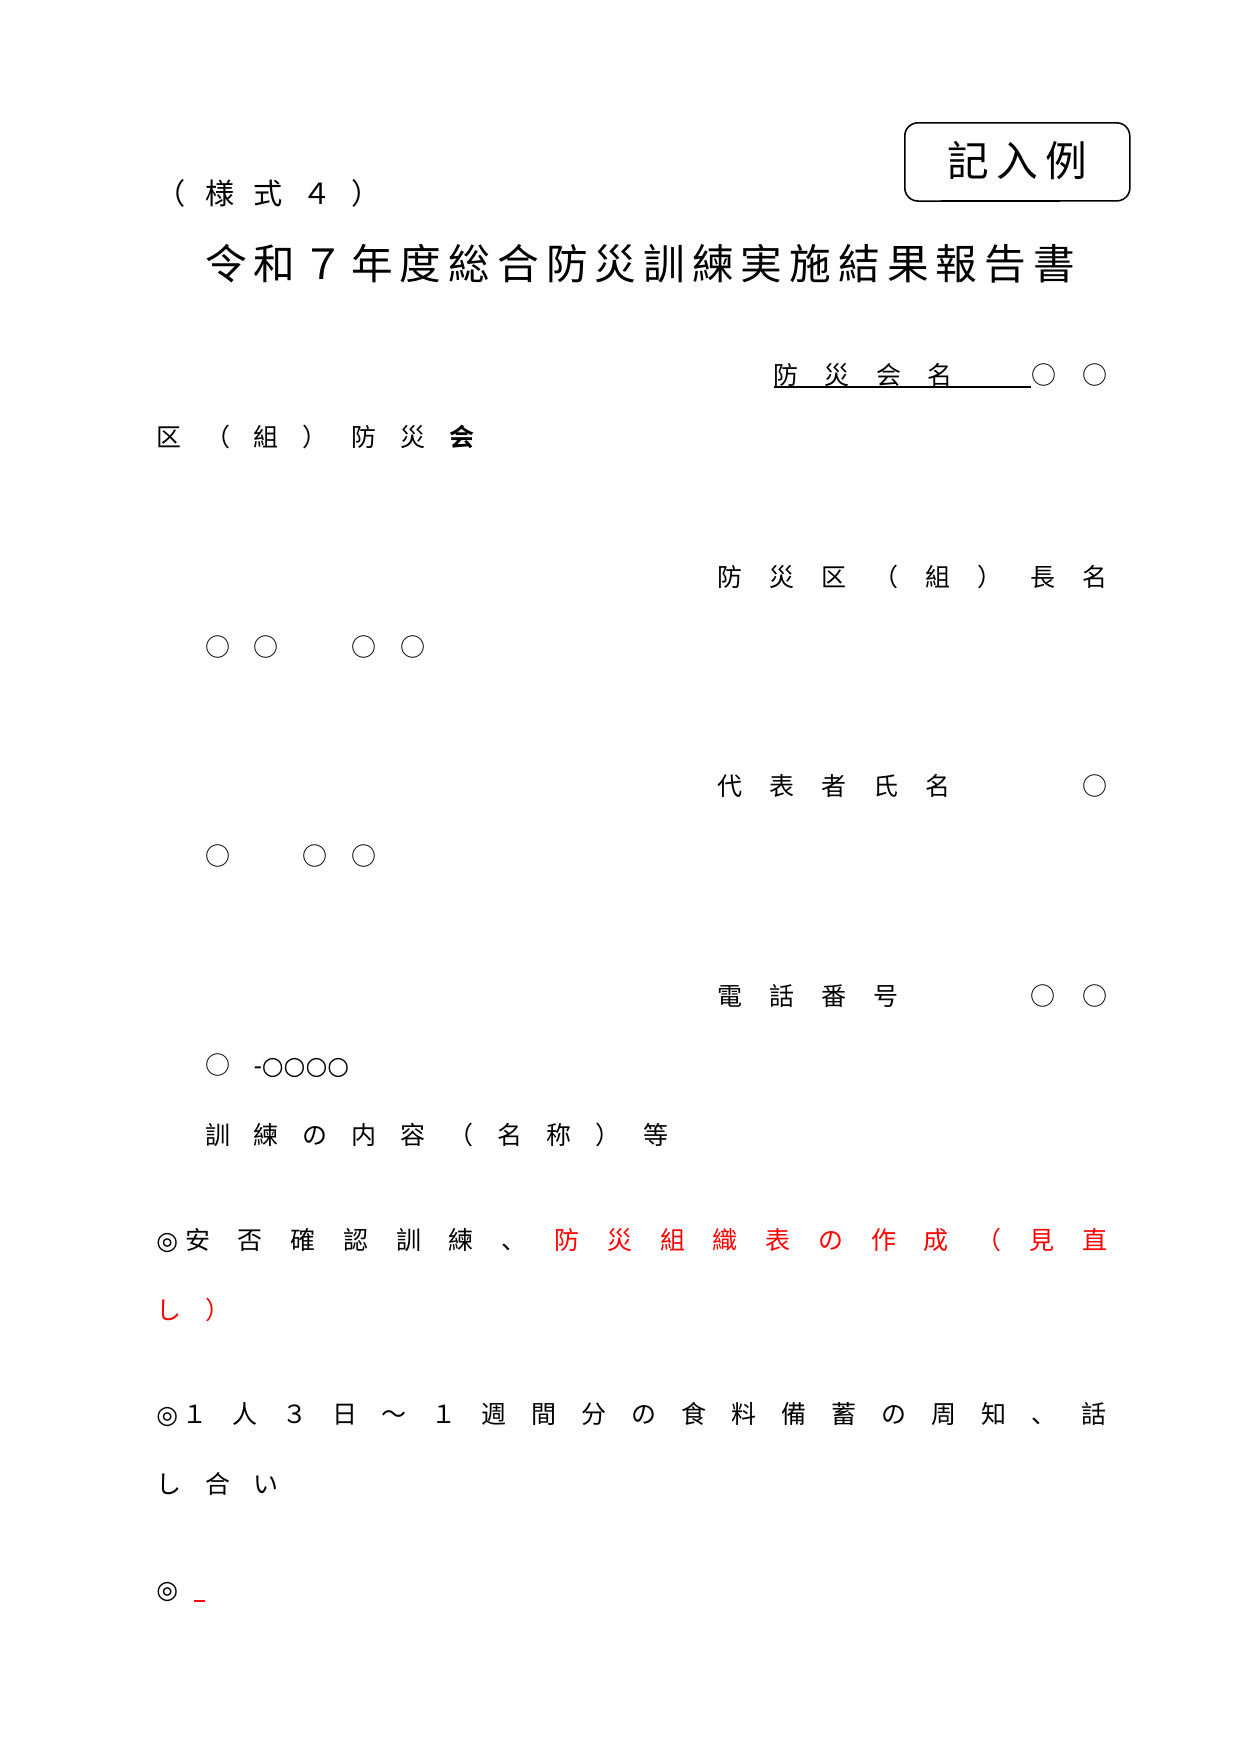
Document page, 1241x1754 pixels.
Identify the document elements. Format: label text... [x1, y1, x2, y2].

text 訓練の内容（名称）等 [183, 1099, 1131, 1169]
text 防災会名 ○○区（組）防災会 [156, 331, 1131, 471]
text ◎１人３日～１週間分の食料備蓄の周知、話し合い [156, 1378, 1131, 1518]
text 防災区（組）長名 ○○ ○○ [183, 541, 1131, 680]
text 代表者氏名 ○○ ○○ [183, 750, 1131, 889]
text 令和７年度総合防災訓練実施結果報告書 [156, 226, 1131, 296]
text ◎安否確認訓練、防災組織表の作成（見直し） [156, 1203, 1131, 1343]
text 電話番号 ○○○-○○○○ [183, 959, 1131, 1099]
text （様式４） [156, 157, 1131, 226]
